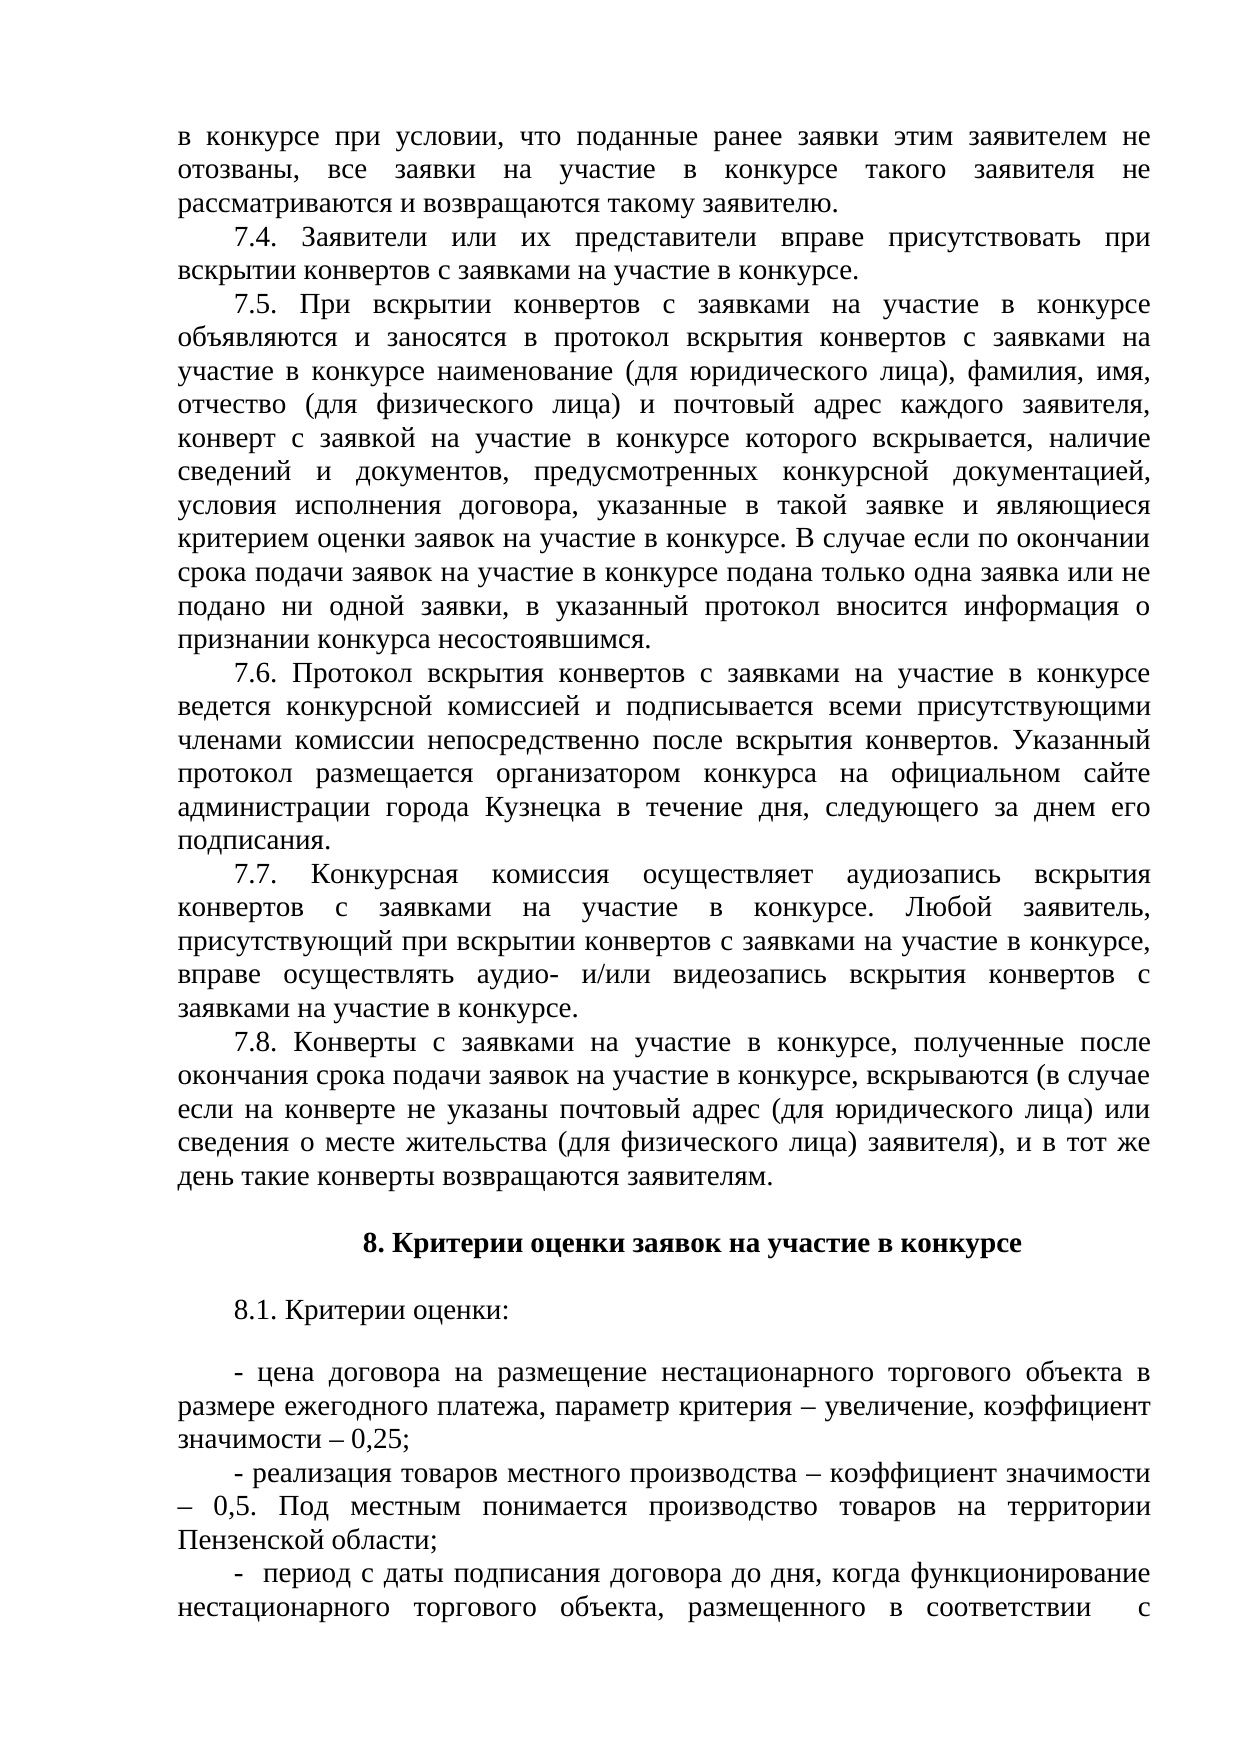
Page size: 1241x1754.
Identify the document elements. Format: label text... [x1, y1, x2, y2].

text - цена договора на размещение нестационарного торгового объекта в размере ежегодного платежа, параметр критерия – увеличение, коэффициент значимости – 0,25; [177, 1354, 1152, 1455]
text 7.4. Заявители или их представители вправе присутствовать при вскрытии конвертов с заявками на участие в конкурсе. [177, 219, 1152, 286]
text 7.6. Протокол вскрытия конвертов с заявками на участие в конкурсе ведется конкурсной комиссией и подписывается всеми присутствующими членами комиссии непосредственно после вскрытия конвертов. Указанный протокол размещается организатором конкурса на официальном сайте администрации города Кузнецка в течение дня, следующего за днем его подписания. [177, 655, 1152, 856]
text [177, 118, 1152, 219]
text 7.8. Конверты с заявками на участие в конкурсе, полученные после окончания срока подачи заявок на участие в конкурсе, вскрываются (в случае если на конверте не указаны почтовый адрес (для юридического лица) или сведения о месте жительства (для физического лица) заявителя), и в тот же день такие конверты возвращаются заявителям. [177, 1024, 1152, 1191]
text 8.1. Критерии оценки: [177, 1292, 1152, 1326]
text 7.7. Конкурсная комиссия осуществляет аудиозапись вскрытия конвертов с заявками на участие в конкурсе. Любой заявитель, присутствующий при вскрытии конвертов с заявками на участие в конкурсе, вправе осуществлять аудио- и/или видеозапись вскрытия конвертов с заявками на участие в конкурсе. [177, 856, 1152, 1024]
text - реализация товаров местного производства – коэффициент значимости – 0,5. Под местным понимается производство товаров на территории Пензенской области; [177, 1455, 1152, 1556]
text 7.5. При вскрытии конвертов с заявками на участие в конкурсе объявляются и заносятся в протокол вскрытия конвертов с заявками на участие в конкурсе наименование (для юридического лица), фамилия, имя, отчество (для физического лица) и почтовый адрес каждого заявителя, конверт с заявкой на участие в конкурсе которого вскрывается, наличие сведений и документов, предусмотренных конкурсной документацией, условия исполнения договора, указанные в такой заявке и являющиеся критерием оценки заявок на участие в конкурсе. В случае если по окончании срока подачи заявок на участие в конкурсе подана только одна заявка или не подано ни одной заявки, в указанный протокол вносится информация о признании конкурса несостоявшимся. [177, 286, 1152, 655]
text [177, 1556, 1152, 1623]
text 8. Критерии оценки заявок на участие в конкурсе [177, 1225, 1152, 1258]
